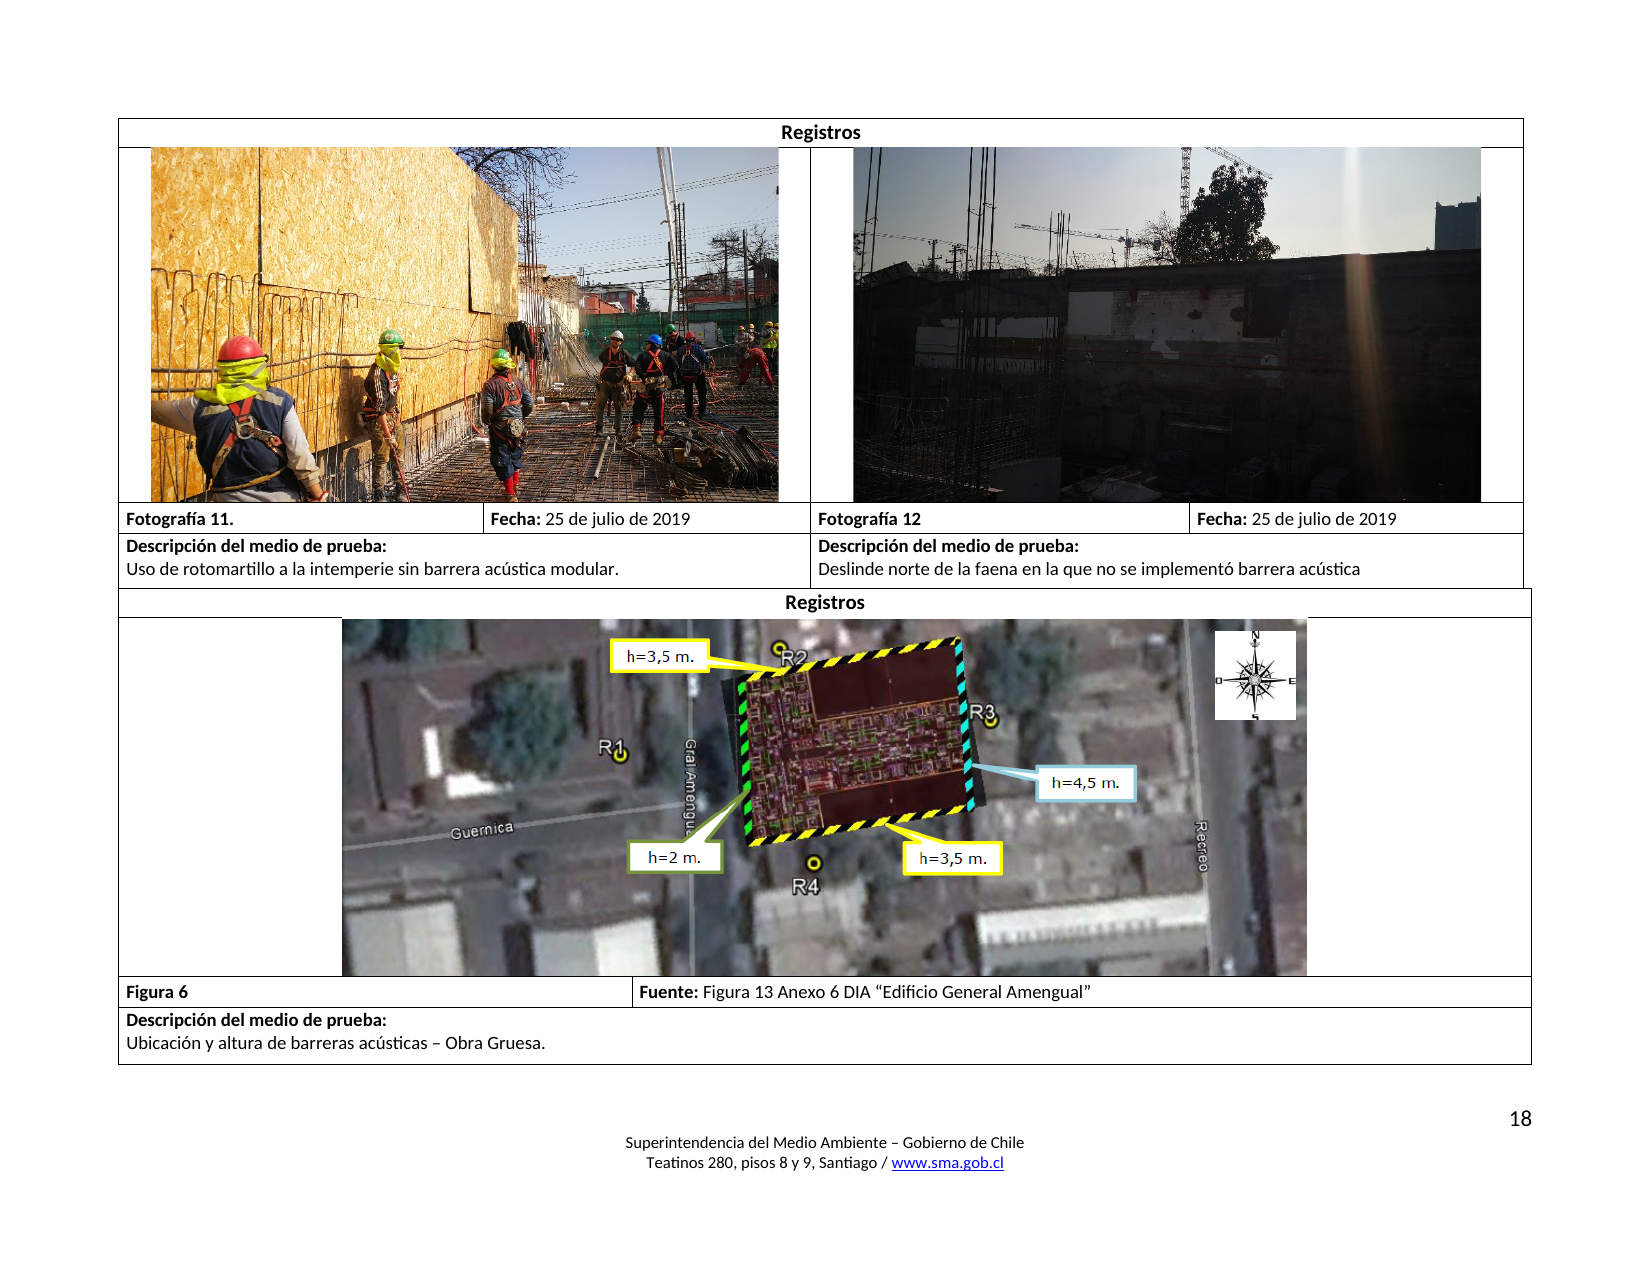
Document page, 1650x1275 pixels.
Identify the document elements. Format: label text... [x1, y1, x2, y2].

table_header Registros [119, 119, 1523, 147]
picture [853, 147, 1482, 502]
table_cell Fuente: Figura 13 Anexo 6 DIA “Edificio General Amengual” [633, 977, 1531, 1007]
table_cell Descripción del medio de prueba: Ubicación y altura de barreras acústicas – Obra Gruesa. [119, 1008, 1531, 1064]
table_cell [119, 148, 151, 502]
table_cell Fotografía 11. [119, 503, 483, 533]
table_cell [1482, 148, 1523, 502]
table_cell Figura 6 [119, 977, 632, 1007]
table_cell Descripción del medio de prueba: Deslinde norte de la faena en la que no se implementó barrera acústica [811, 534, 1523, 588]
table_cell [811, 148, 853, 502]
table_cell Fecha: 25 de julio de 2019 [1190, 503, 1523, 533]
table_cell [119, 618, 342, 976]
table_cell [779, 148, 810, 502]
table_cell Descripción del medio de prueba: Uso de rotomartillo a la intemperie sin barrera acústica modular. [119, 534, 810, 588]
table_cell Fecha: 25 de julio de 2019 [484, 503, 810, 533]
picture [151, 147, 779, 502]
table_cell Fotografía 12 [811, 503, 1189, 533]
picture [342, 617, 1309, 976]
table_cell [1309, 618, 1531, 976]
table_cell Registros [119, 589, 1531, 617]
